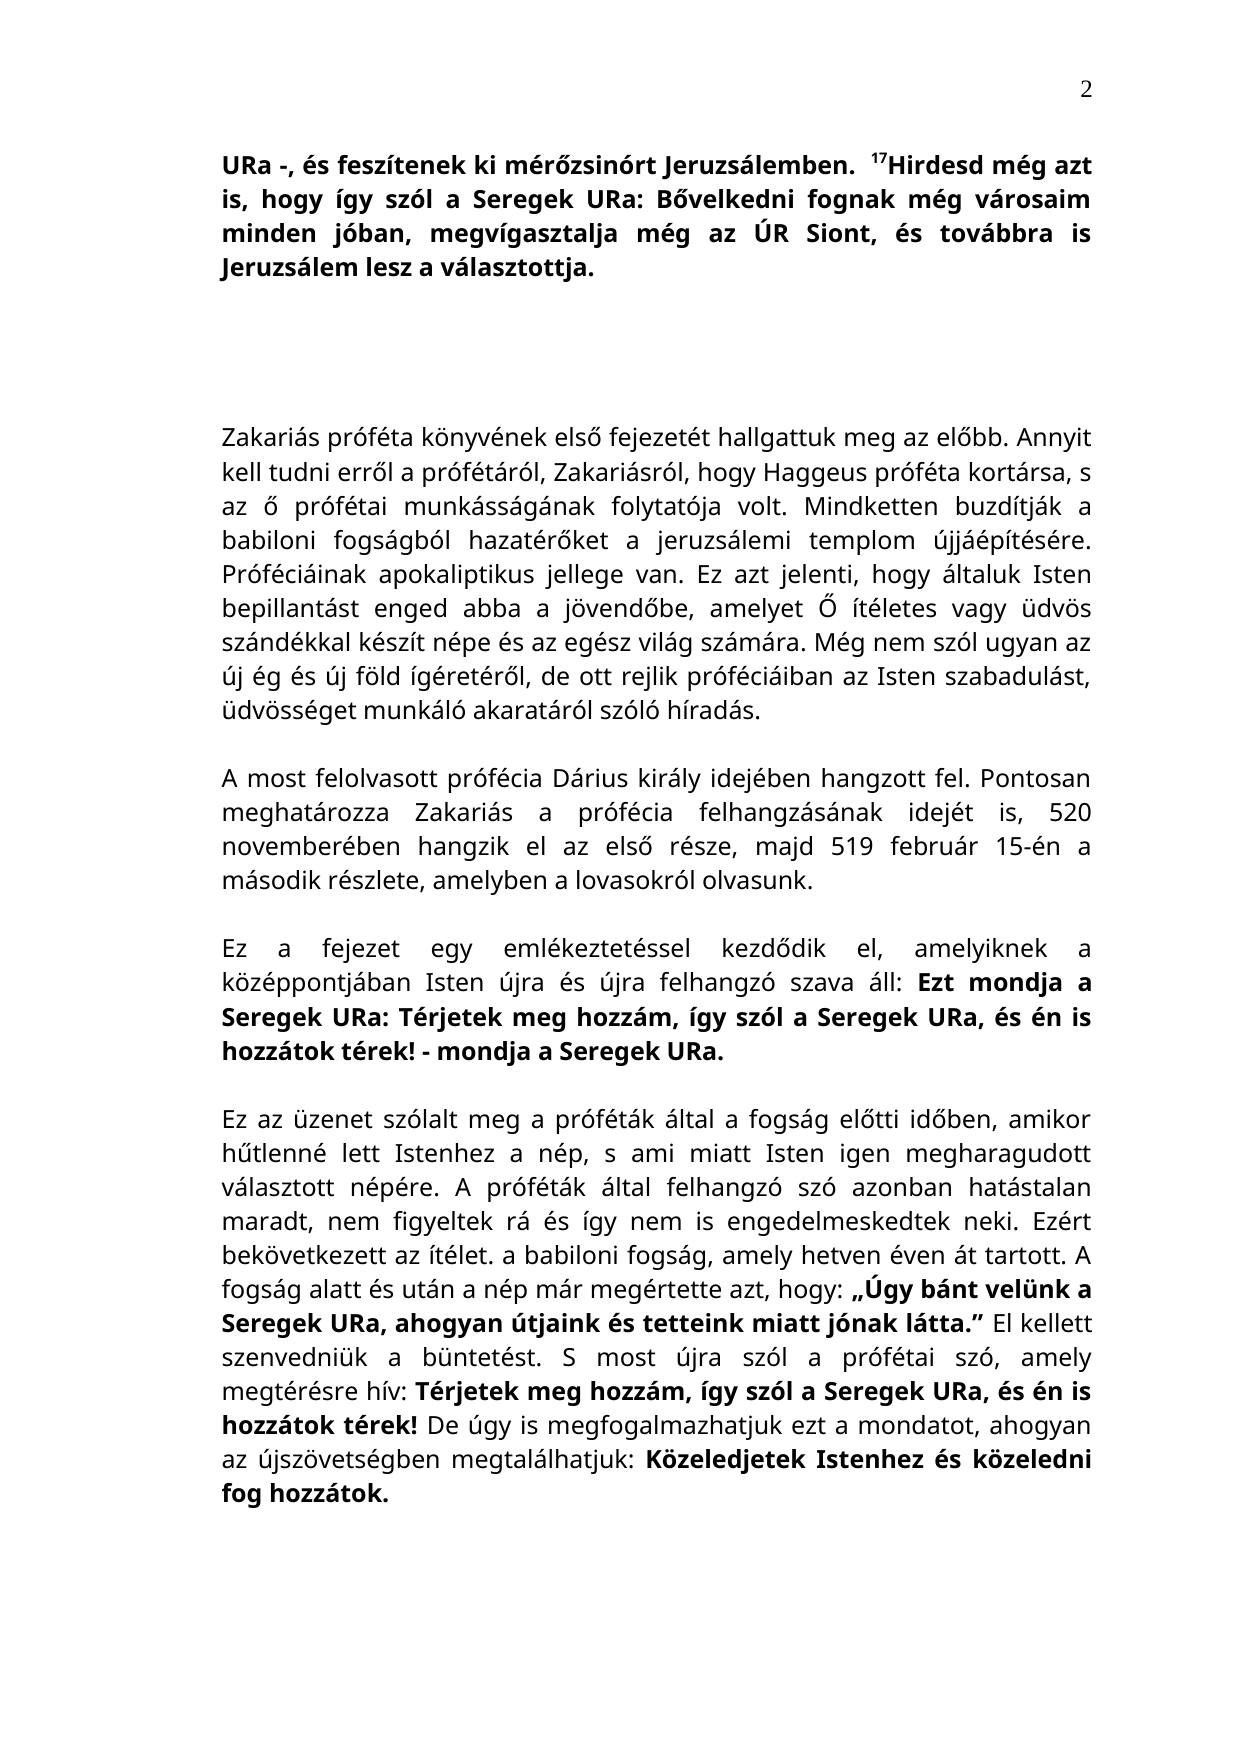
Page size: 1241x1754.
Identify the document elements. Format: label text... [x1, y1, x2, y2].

text Ez az üzenet szólalt meg a próféták által a fogság előtti időben, amikor hűtlenné lett Istenhez a nép, s ami miatt Isten igen megharagudott választott népére. A próféták által felhangzó szó azonban hatástalan maradt, nem figyeltek rá és így nem is engedelmeskedtek neki. Ezért bekövetkezett az ítélet. a babiloni fogság, amely hetven éven át tartott. A fogság alatt és után a nép már megértette azt, hogy: „Úgy bánt velünk a Seregek URa, ahogyan útjaink és tetteink miatt jónak látta.” El kellett szenvedniük a büntetést. S most újra szól a prófétai szó, amely megtérésre hív: Térjetek meg hozzám, így szól a Seregek URa, és én is hozzátok térek! De úgy is megfogalmazhatjuk ezt a mondatot, ahogyan az újszövetségben megtalálhatjuk: Közeledjetek Istenhez és közeledni fog hozzátok. [221, 1101, 1093, 1510]
text Ez a fejezet egy emlékeztetéssel kezdődik el, amelyiknek a középpontjában Isten újra és újra felhangzó szava áll: Ezt mondja a Seregek URa: Térjetek meg hozzám, így szól a Seregek URa, és én is hozzátok térek! - mondja a Seregek URa. [221, 931, 1093, 1067]
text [221, 148, 1093, 284]
text A most felolvasott prófécia Dárius király idejében hangzott fel. Pontosan meghatározza Zakariás a prófécia felhangzásának idejét is, 520 novemberében hangzik el az első része, majd 519 február 15-én a második részlete, amelyben a lovasokról olvasunk. [221, 761, 1093, 897]
text Zakariás próféta könyvének első fejezetét hallgattuk meg az előbb. Annyit kell tudni erről a prófétáról, Zakariásról, hogy Haggeus próféta kortársa, s az ő prófétai munkásságának folytatója volt. Mindketten buzdítják a babiloni fogságból hazatérőket a jeruzsálemi templom újjáépítésére. Próféciáinak apokaliptikus jellege van. Ez azt jelenti, hogy általuk Isten bepillantást enged abba a jövendőbe, amelyet Ő ítéletes vagy üdvös szándékkal készít népe és az egész világ számára. Még nem szól ugyan az új ég és új föld ígéretéről, de ott rejlik próféciáiban az Isten szabadulást, üdvösséget munkáló akaratáról szóló híradás. [221, 420, 1093, 727]
